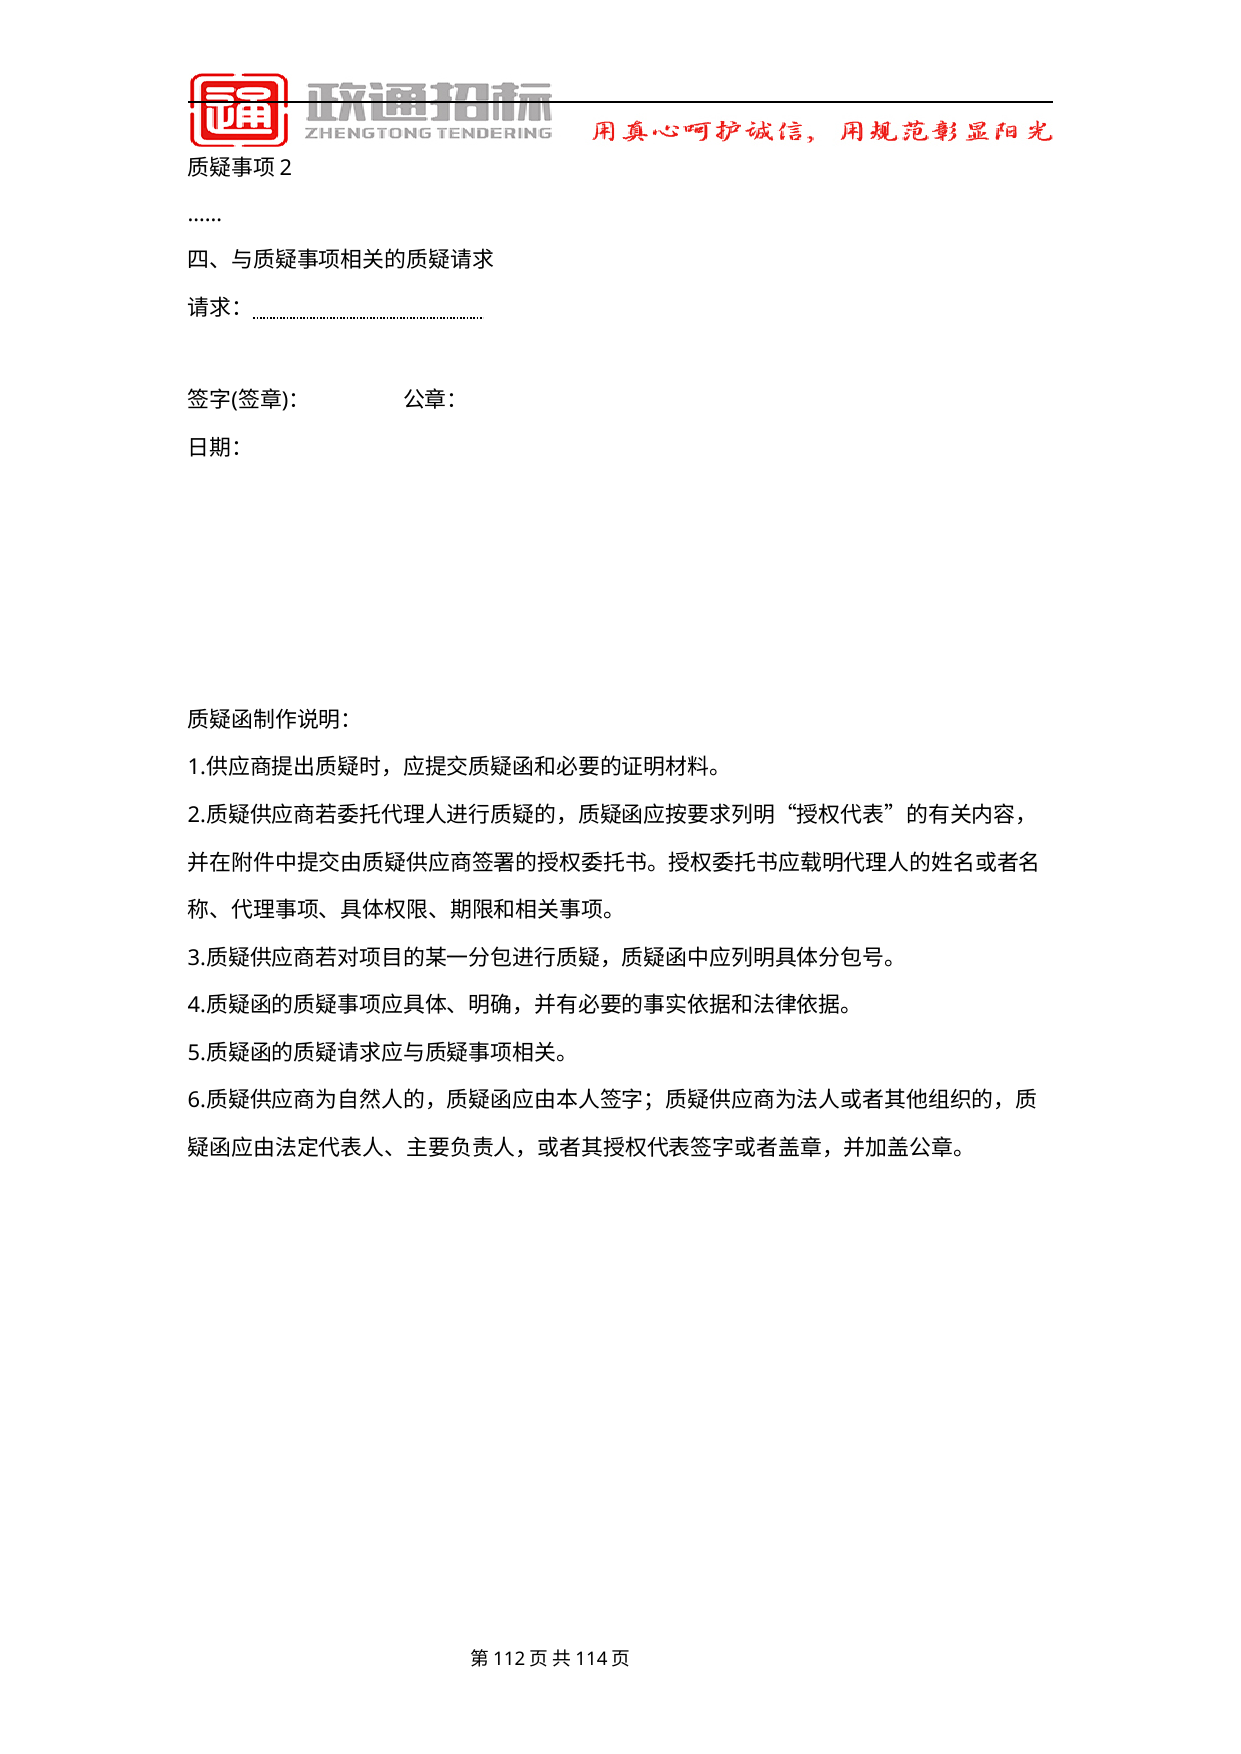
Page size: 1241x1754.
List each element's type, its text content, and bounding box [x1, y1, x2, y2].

text 质疑函制作说明： [187, 702, 1053, 733]
text 质疑事项2 [187, 150, 1053, 182]
text 请求： [187, 290, 1053, 321]
text 4.质疑函的质疑事项应具体、明确，并有必要的事实依据和法律依据。 [187, 987, 1053, 1019]
text …… [187, 198, 1053, 227]
text 四、与质疑事项相关的质疑请求 [187, 242, 1053, 274]
picture [188, 103, 1053, 147]
text 5.质疑函的质疑请求应与质疑事项相关。 [187, 1035, 1053, 1067]
text 6.质疑供应商为自然人的，质疑函应由本人签字；质疑供应商为法人或者其他组织的，质疑函应由法定代表人、主要负责人，或者其授权代表签字或者盖章，并加盖公章。 [187, 1082, 1053, 1162]
text 1.供应商提出质疑时，应提交质疑函和必要的证明材料。 [187, 749, 1053, 781]
picture [188, 73, 1053, 101]
text 3.质疑供应商若对项目的某一分包进行质疑，质疑函中应列明具体分包号。 [187, 939, 1053, 971]
text 日期： [187, 429, 1053, 461]
text 2.质疑供应商若委托代理人进行质疑的，质疑函应按要求列明“授权代表”的有关内容，并在附件中提交由质疑供应商签署的授权委托书。授权委托书应载明代理人的姓名或者名称、代理事项、具体权限、期限和相关事项。 [187, 797, 1053, 924]
text 签字(签章)： 公章： [187, 382, 1053, 414]
